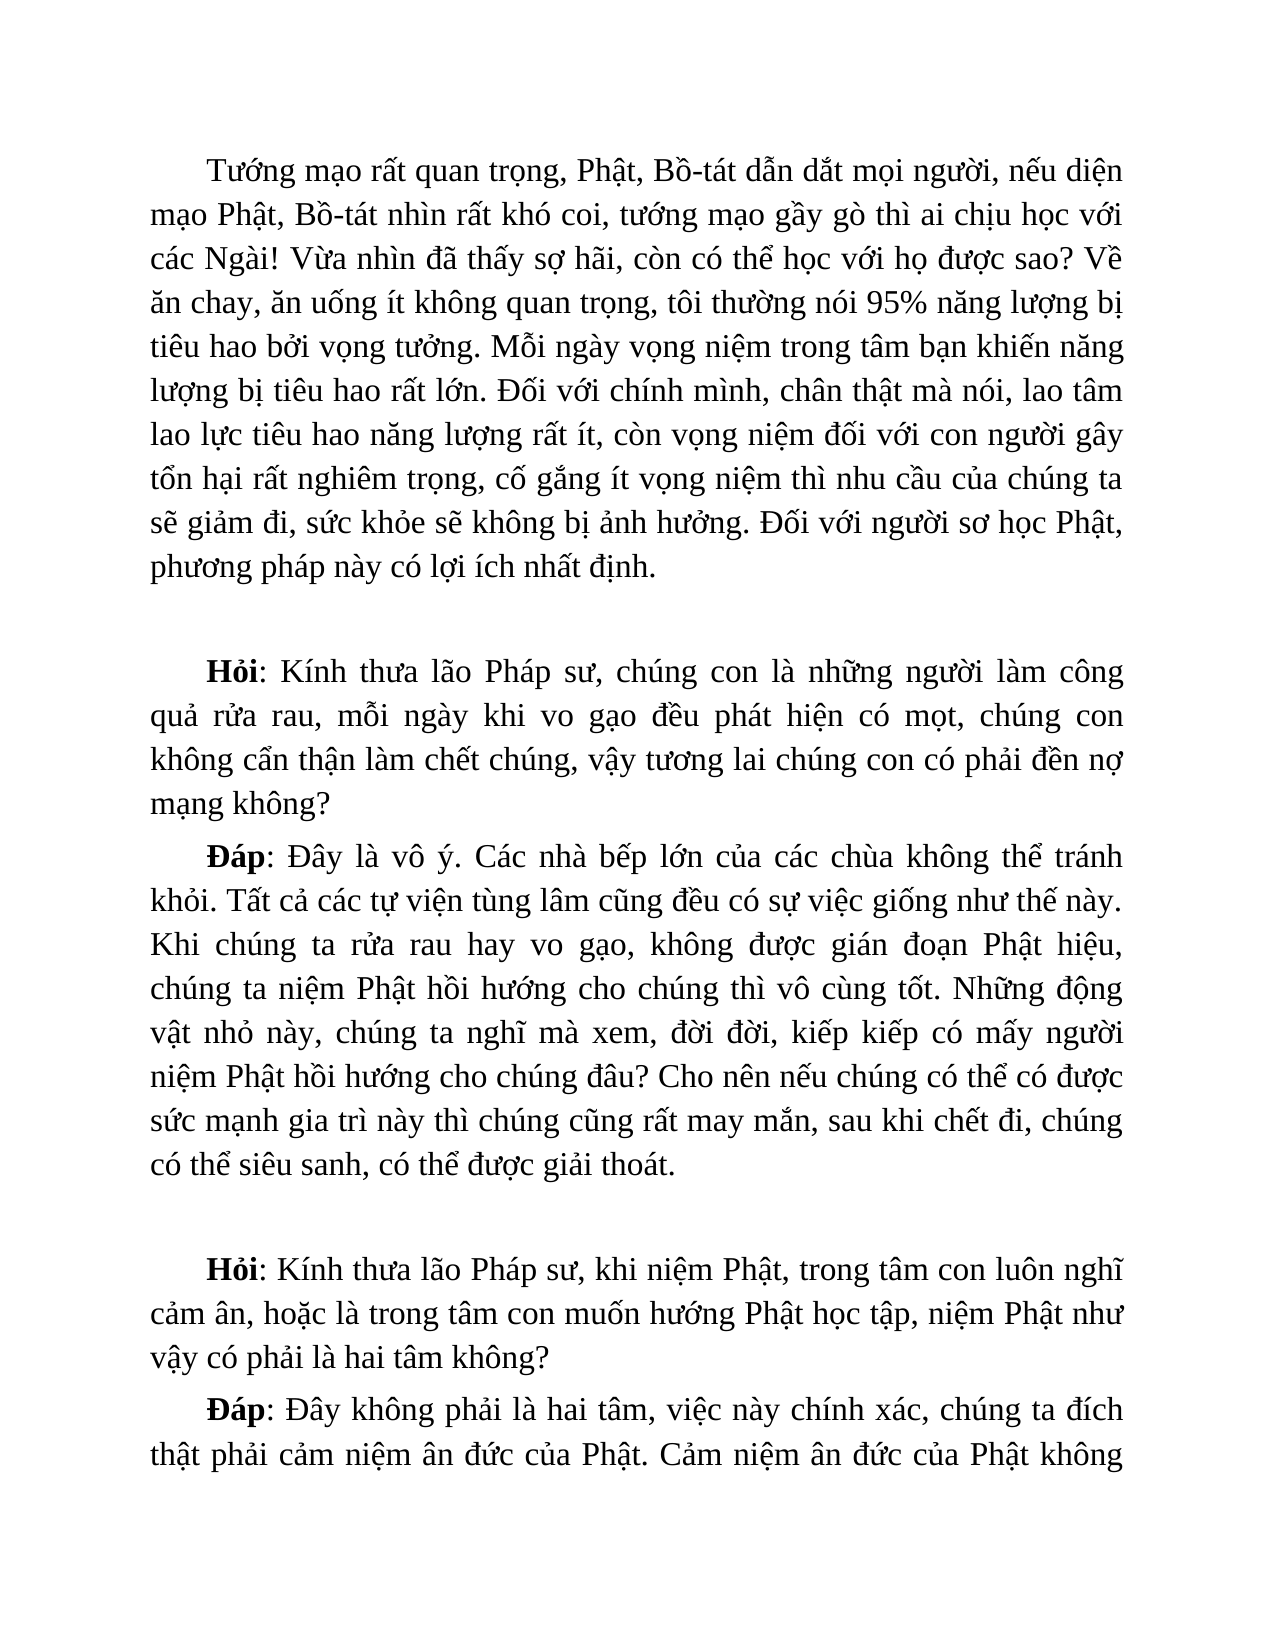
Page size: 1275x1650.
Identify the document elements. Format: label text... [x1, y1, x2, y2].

text Đáp: Đây là vô ý. Các nhà bếp lớn của các chùa không thể tránh khỏi. Tất cả các tự viện tùng lâm cũng đều có sự việc giống như thế này. Khi chúng ta rửa rau hay vo gạo, không được gián đoạn Phật hiệu, chúng ta niệm Phật hồi hướng cho chúng thì vô cùng tốt. Những động vật nhỏ này, chúng ta nghĩ mà xem, đời đời, kiếp kiếp có mấy người niệm Phật hồi hướng cho chúng đâu? Cho nên nếu chúng có thể có được sức mạnh gia trì này thì chúng cũng rất may mắn, sau khi chết đi, chúng có thể siêu sanh, có thể được giải thoát. [150, 836, 1125, 1183]
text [150, 1390, 1125, 1472]
text Hỏi: Kính thưa lão Pháp sư, khi niệm Phật, trong tâm con luôn nghĩ cảm ân, hoặc là trong tâm con muốn hướng Phật học tập, niệm Phật như vậy có phải là hai tâm không? [150, 1249, 1125, 1376]
text Hỏi: Kính thưa lão Pháp sư, chúng con là những người làm công quả rửa rau, mỗi ngày khi vo gạo đều phát hiện có mọt, chúng con không cẩn thận làm chết chúng, vậy tương lai chúng con có phải đền nợ mạng không? [150, 651, 1125, 822]
text Tướng mạo rất quan trọng, Phật, Bồ-tát dẫn dắt mọi người, nếu diện mạo Phật, Bồ-tát nhìn rất khó coi, tướng mạo gầy gò thì ai chịu học với các Ngài! Vừa nhìn đã thấy sợ hãi, còn có thể học với họ được sao? Về ăn chay, ăn uống ít không quan trọng, tôi thường nói 95% năng lượng bị tiêu hao bởi vọng tưởng. Mỗi ngày vọng niệm trong tâm bạn khiến năng lượng bị tiêu hao rất lớn. Đối với chính mình, chân thật mà nói, lao tâm lao lực tiêu hao năng lượng rất ít, còn vọng niệm đối với con người gây tổn hại rất nghiêm trọng, cố gắng ít vọng niệm thì nhu cầu của chúng ta sẽ giảm đi, sức khỏe sẽ không bị ảnh hưởng. Đối với người sơ học Phật, phương pháp này có lợi ích nhất định. [150, 150, 1125, 585]
